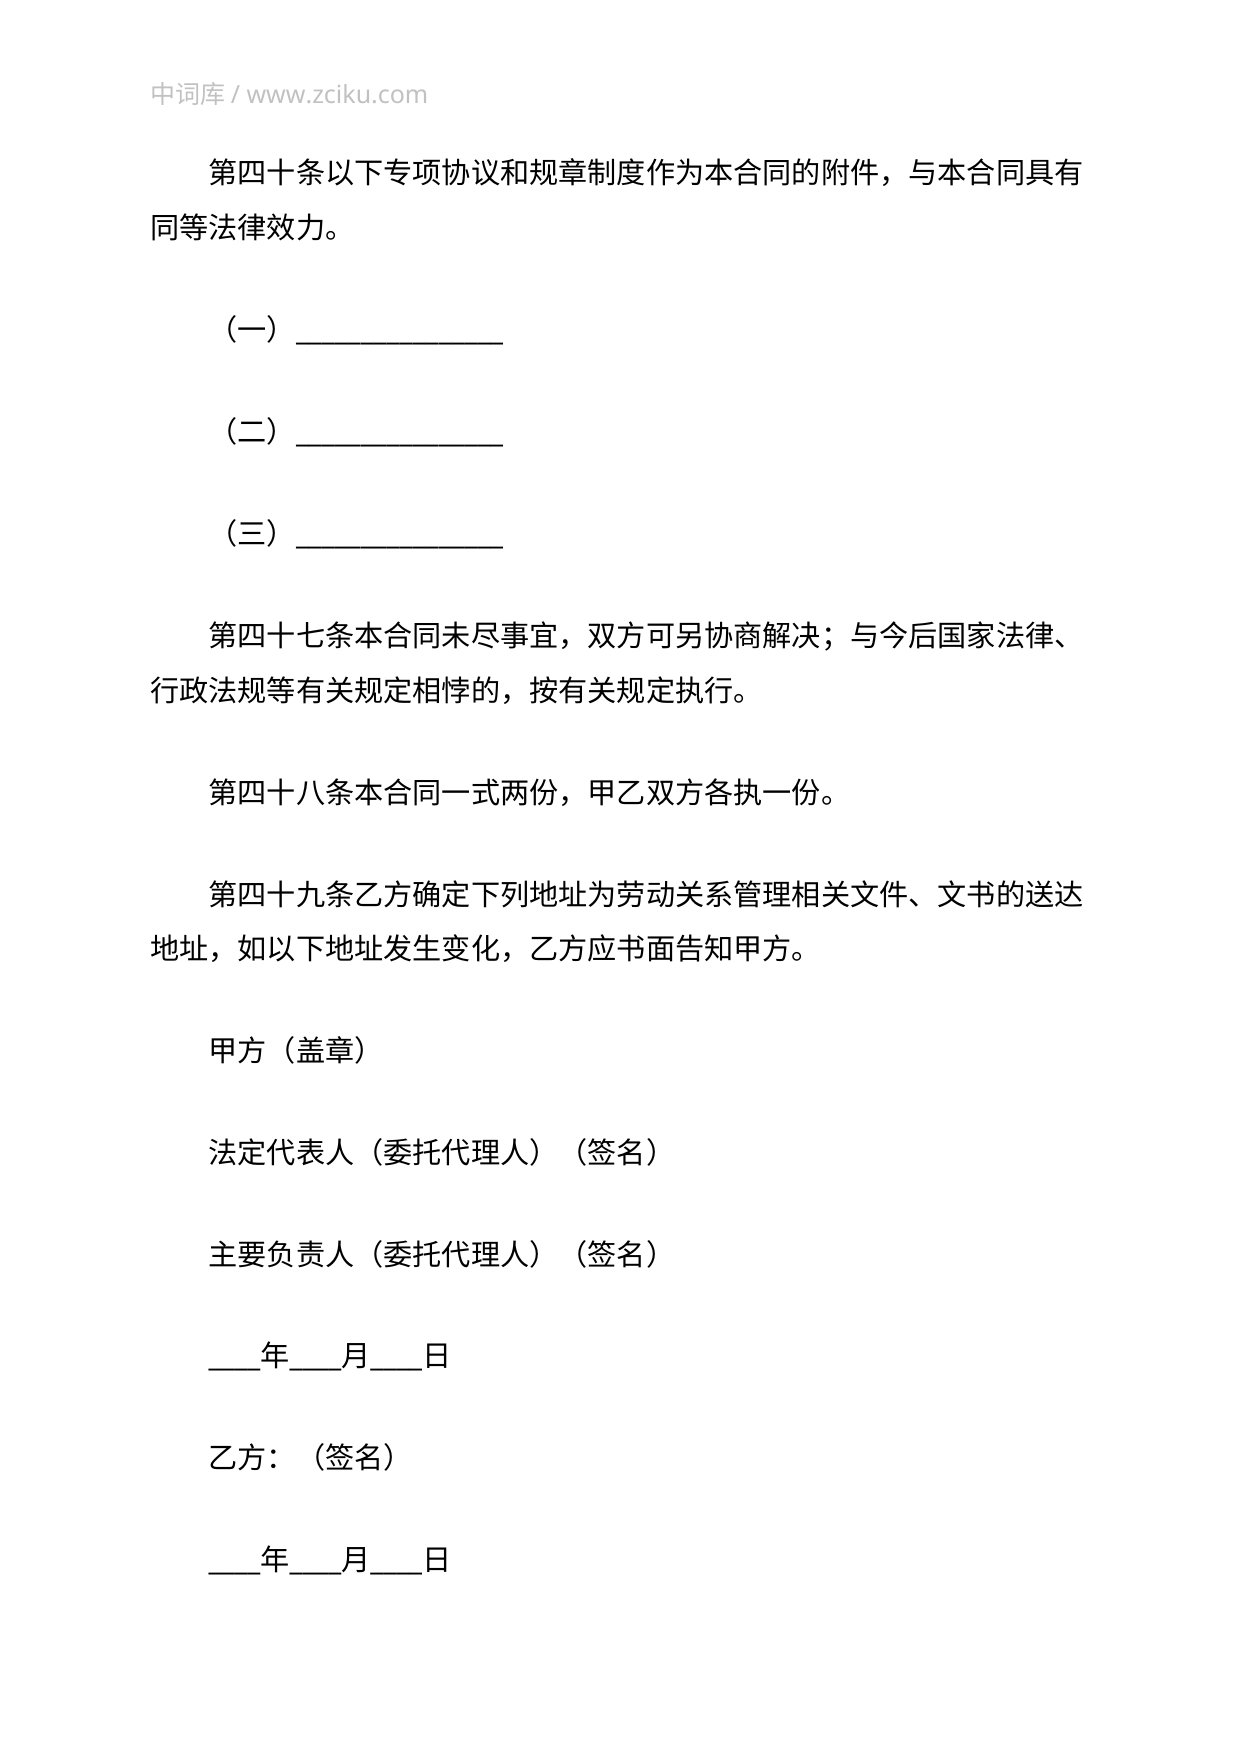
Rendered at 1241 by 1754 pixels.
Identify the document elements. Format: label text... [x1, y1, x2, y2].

text ____年____月____日 [150, 1333, 1090, 1375]
text （三）________________ [150, 511, 1090, 553]
text 第四十七条本合同未尽事宜，双方可另协商解决；与今后国家法律、行政法规等有关规定相悖的，按有关规定执行。 [150, 613, 1090, 710]
text 第四十八条本合同一式两份，甲乙双方各执一份。 [150, 769, 1090, 812]
text 甲方（盖章） [150, 1028, 1090, 1070]
text （二）________________ [150, 409, 1090, 451]
text （一）________________ [150, 307, 1090, 349]
text 主要负责人（委托代理人）（签名） [150, 1231, 1090, 1273]
text 第四十条以下专项协议和规章制度作为本合同的附件，与本合同具有同等法律效力。 [150, 150, 1090, 247]
text 乙方：（签名） [150, 1435, 1090, 1477]
text 法定代表人（委托代理人）（签名） [150, 1129, 1090, 1172]
text ____年____月____日 [150, 1537, 1090, 1579]
text 第四十九条乙方确定下列地址为劳动关系管理相关文件、文书的送达地址，如以下地址发生变化，乙方应书面告知甲方。 [150, 871, 1090, 968]
